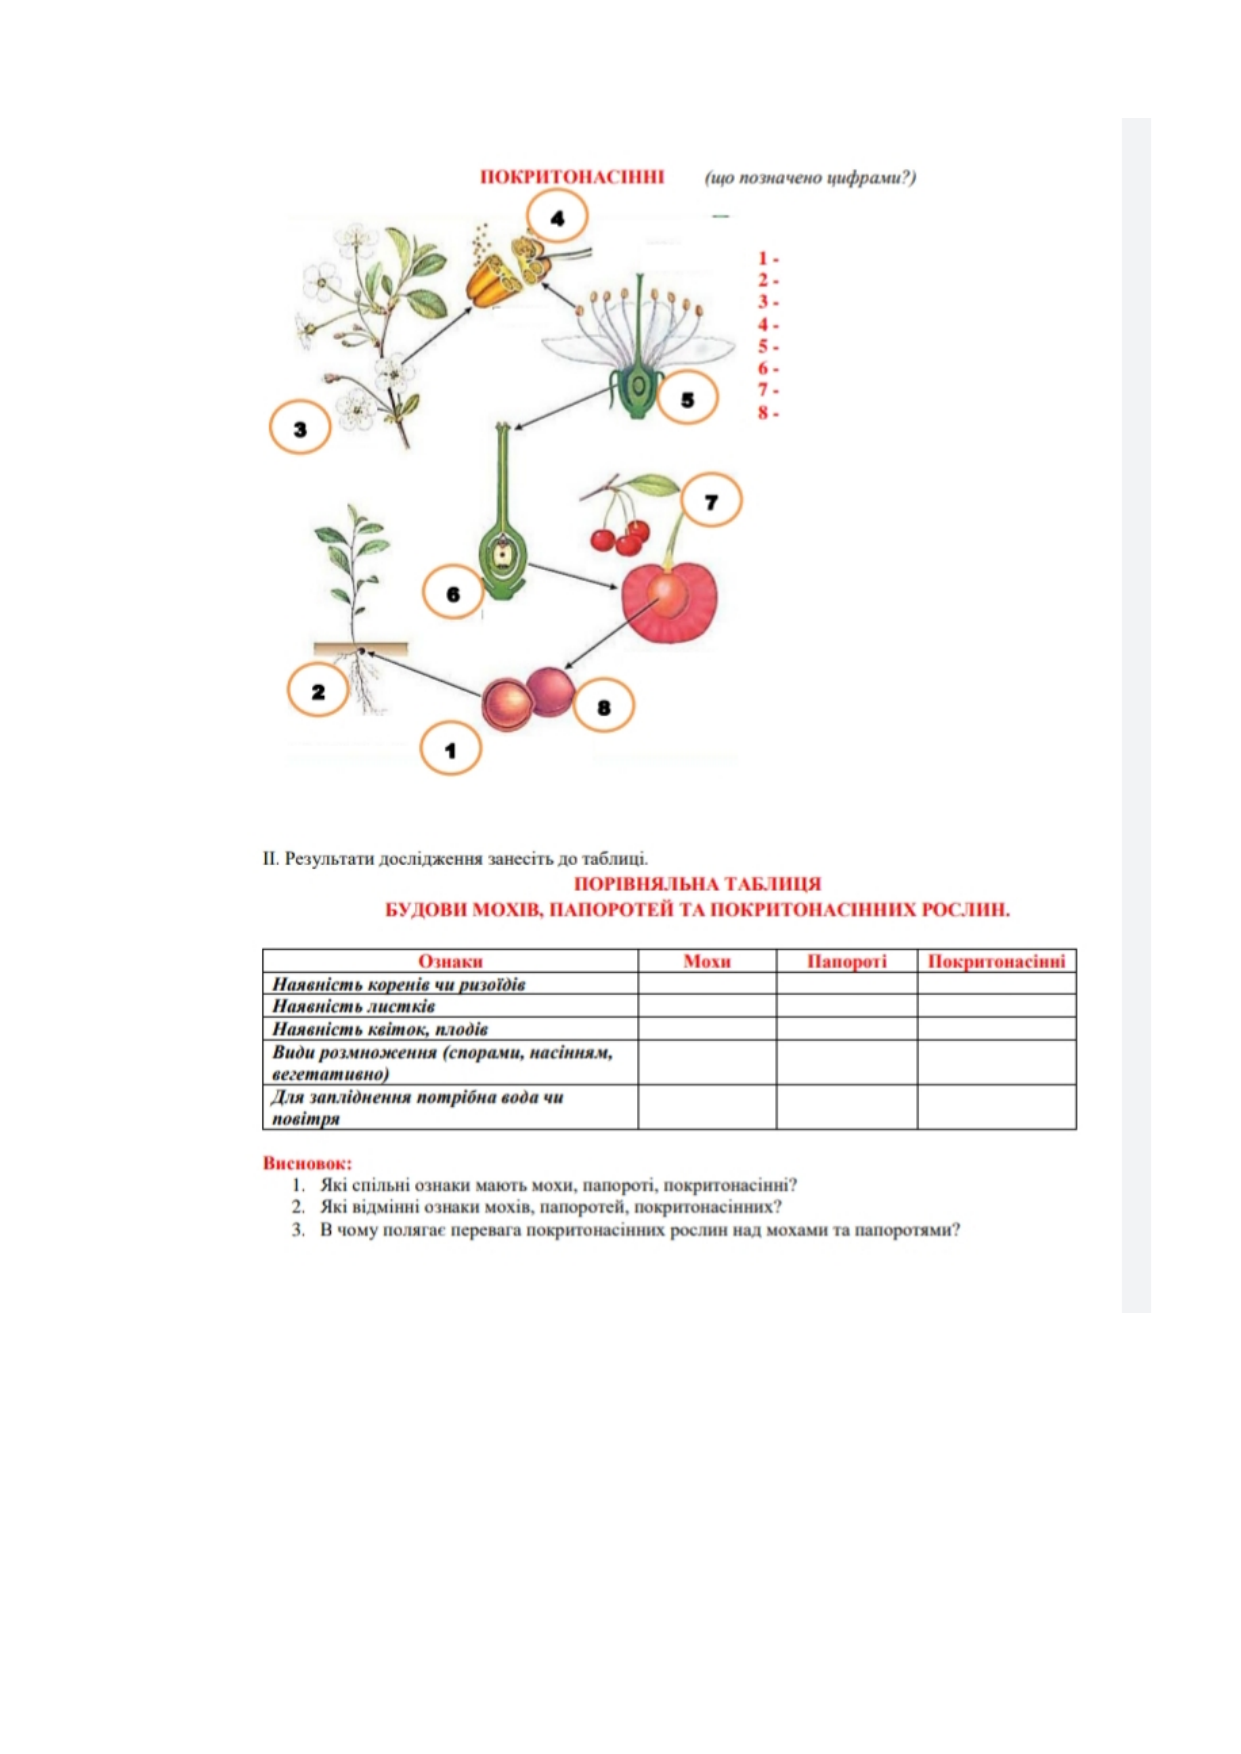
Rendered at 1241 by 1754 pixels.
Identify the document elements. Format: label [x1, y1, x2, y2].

picture [177, 118, 1152, 1313]
